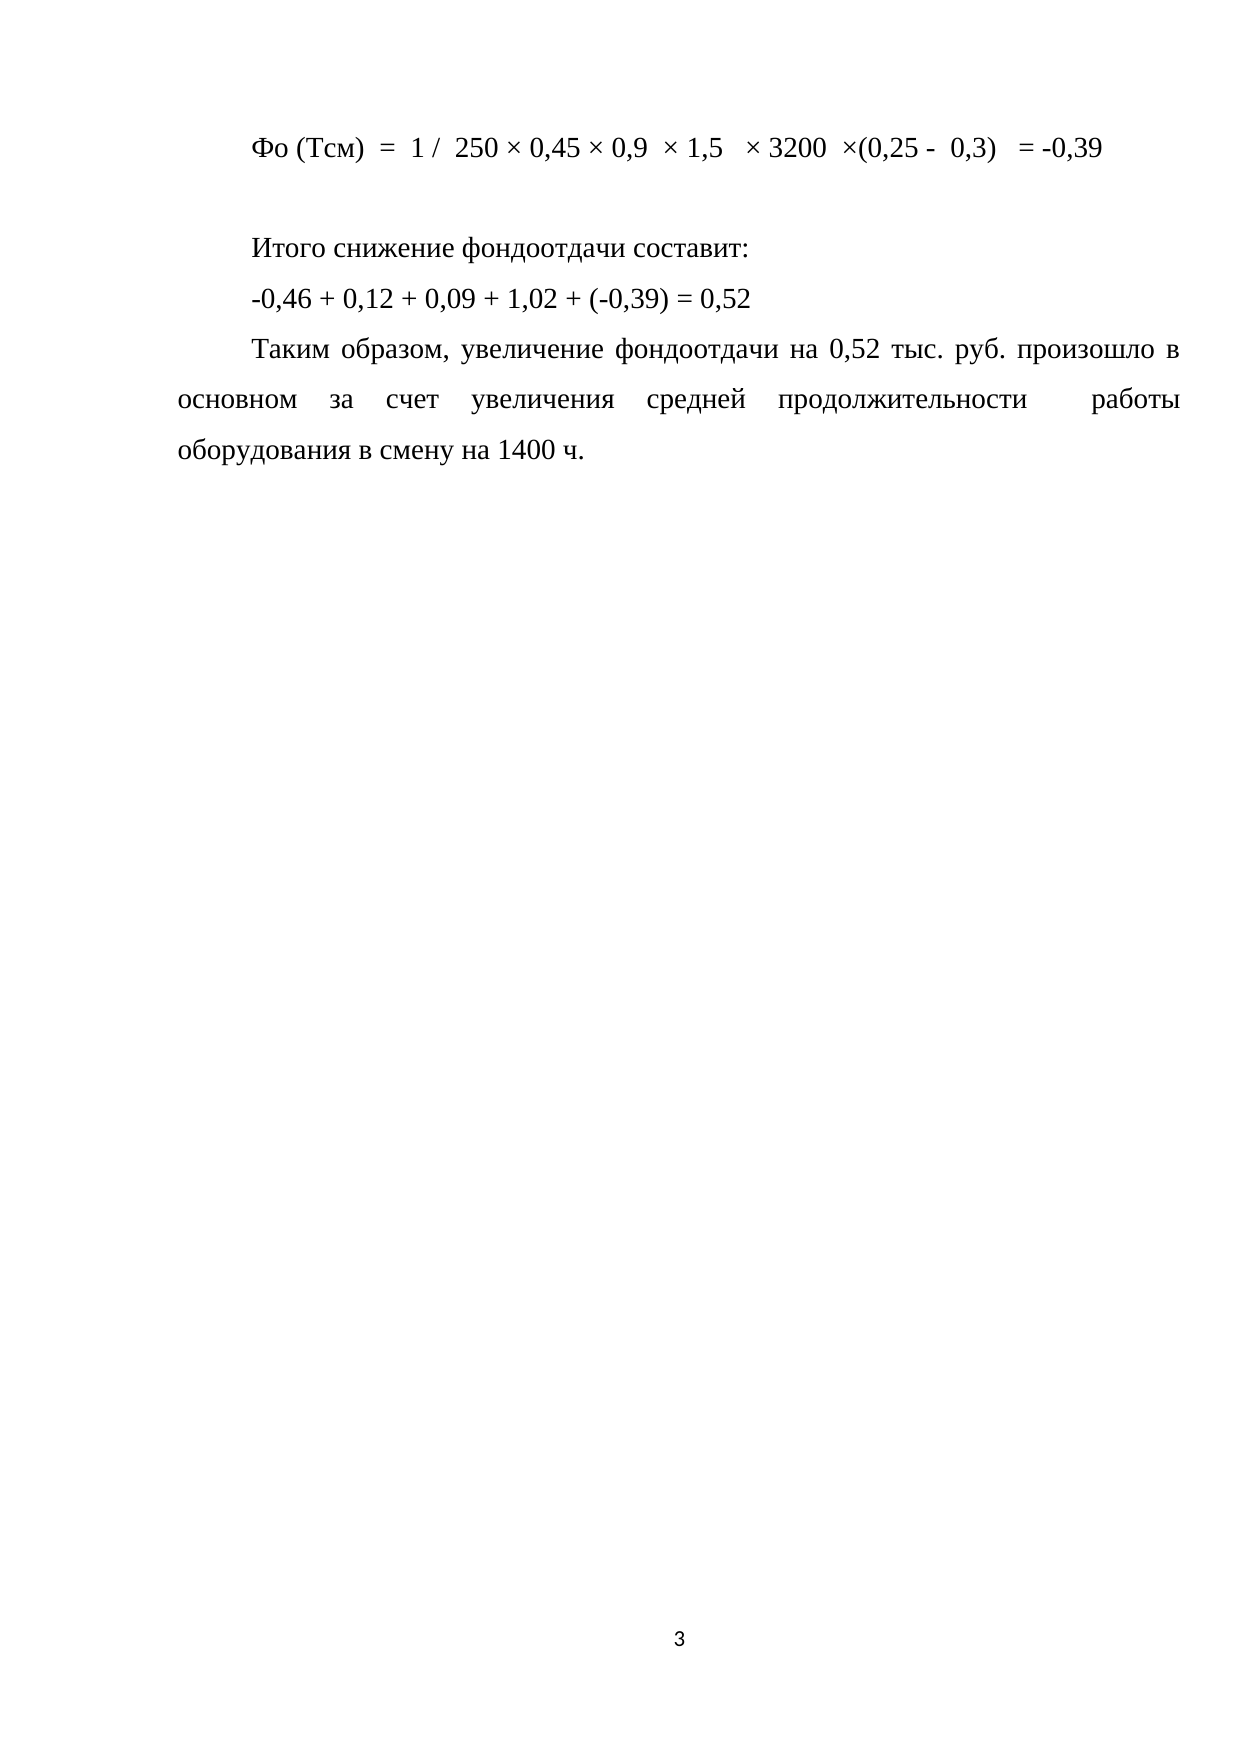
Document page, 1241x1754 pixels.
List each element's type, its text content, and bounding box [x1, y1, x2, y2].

text Итого снижение фондоотдачи составит: [177, 231, 1181, 264]
text Таким образом, увеличение фондоотдачи на 0,52 тыс. руб. произошло в основном за счет увеличения средней продолжительности работы оборудования в смену на 1400 ч. [177, 331, 1181, 465]
text Фо (Тсм) = 1 / 250 × 0,45 × 0,9 × 1,5 × 3200 ×(0,25 - 0,3) = -0,39 [177, 130, 1181, 163]
text -0,46 + 0,12 + 0,09 + 1,02 + (-0,39) = 0,52 [177, 281, 1181, 314]
